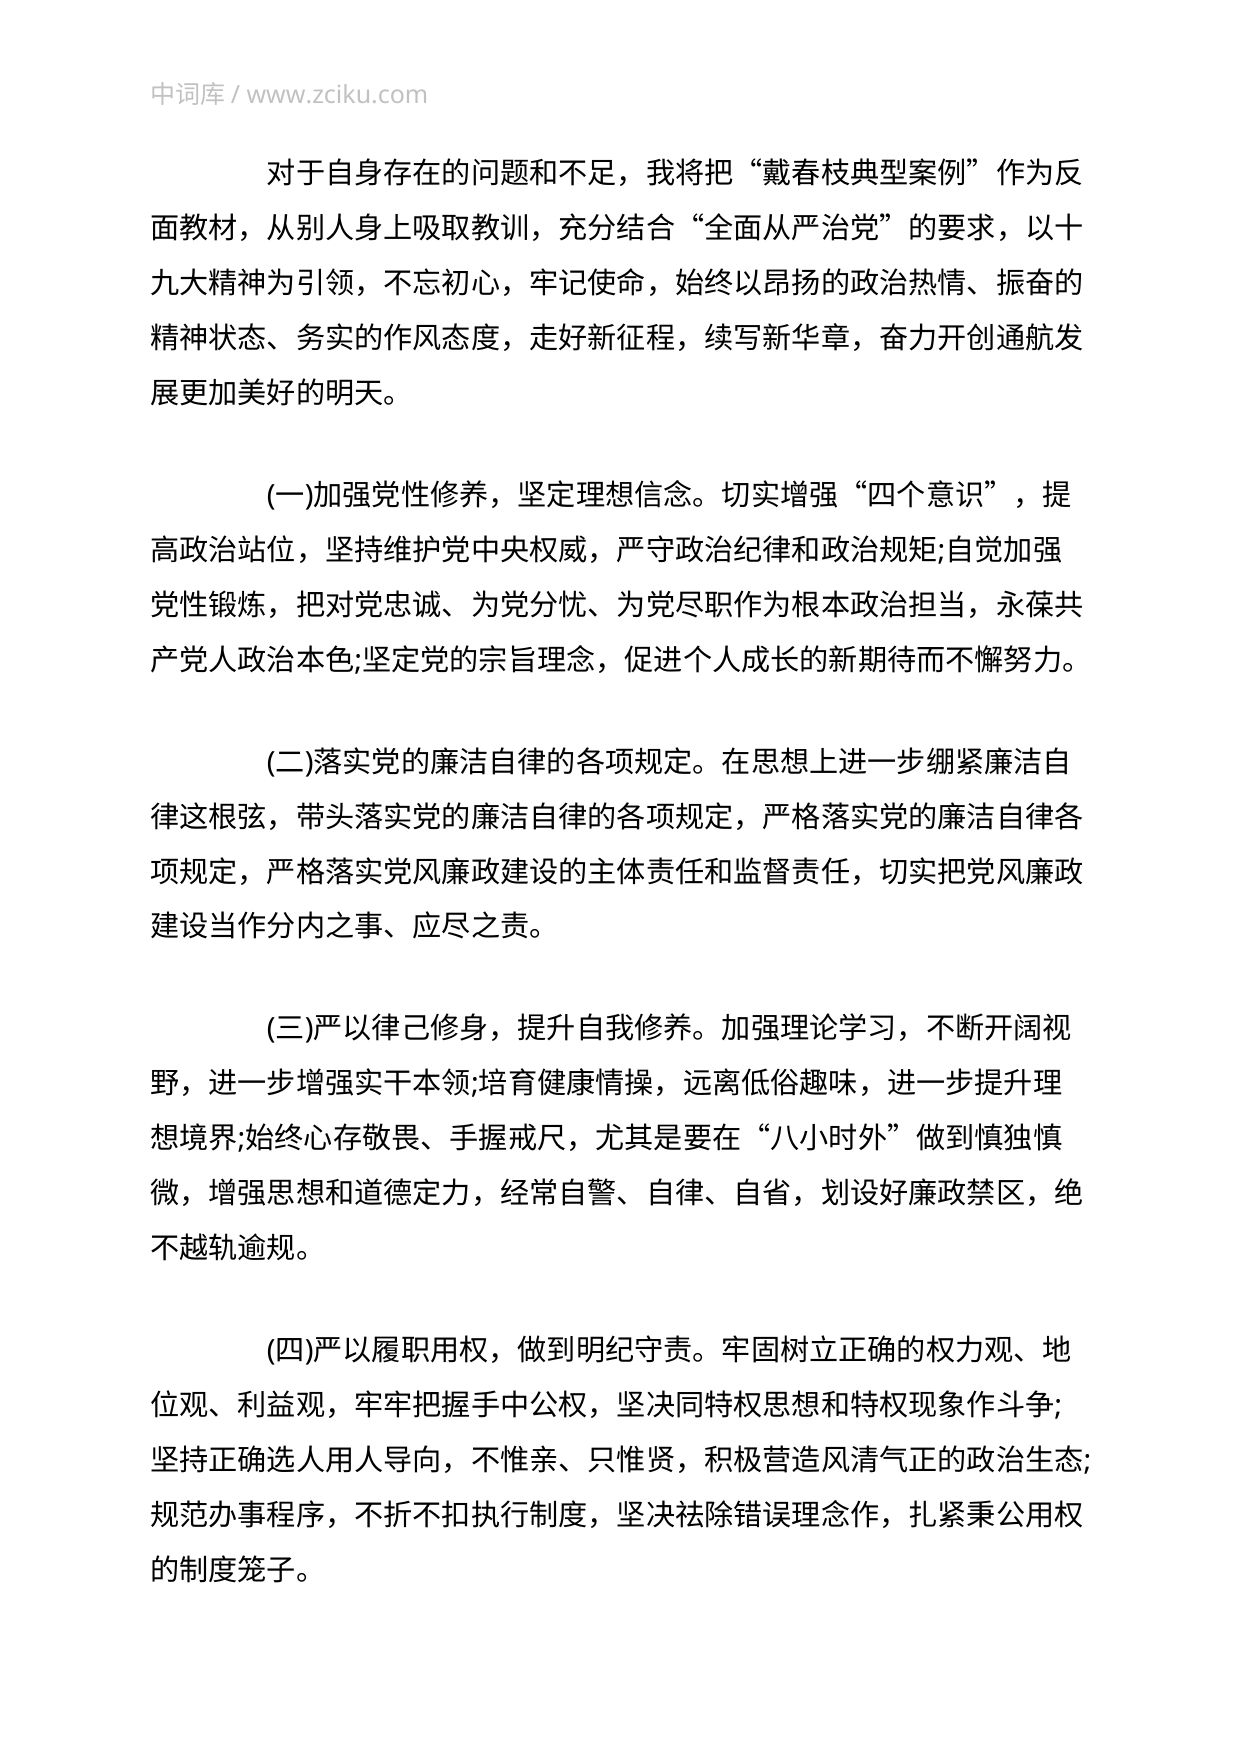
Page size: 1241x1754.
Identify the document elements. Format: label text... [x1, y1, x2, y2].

text (三)严以律己修身，提升自我修养。加强理论学习，不断开阔视野，进一步增强实干本领;培育健康情操，远离低俗趣味，进一步提升理想境界;始终心存敬畏、手握戒尺，尤其是要在“八小时外”做到慎独慎微，增强思想和道德定力，经常自警、自律、自省，划设好廉政禁区，绝不越轨逾规。 [150, 1005, 1090, 1267]
text (一)加强党性修养，坚定理想信念。切实增强“四个意识”，提高政治站位，坚持维护党中央权威，严守政治纪律和政治规矩;自觉加强党性锻炼，把对党忠诚、为党分忧、为党尽职作为根本政治担当，永葆共产党人政治本色;坚定党的宗旨理念，促进个人成长的新期待而不懈努力。 [150, 471, 1090, 679]
text 对于自身存在的问题和不足，我将把“戴春枝典型案例”作为反面教材，从别人身上吸取教训，充分结合“全面从严治党”的要求，以十九大精神为引领，不忘初心，牢记使命，始终以昂扬的政治热情、振奋的精神状态、务实的作风态度，走好新征程，续写新华章，奋力开创通航发展更加美好的明天。 [150, 150, 1090, 412]
text (四)严以履职用权，做到明纪守责。牢固树立正确的权力观、地位观、利益观，牢牢把握手中公权，坚决同特权思想和特权现象作斗争;坚持正确选人用人导向，不惟亲、只惟贤，积极营造风清气正的政治生态;规范办事程序，不折不扣执行制度，坚决祛除错误理念作，扎紧秉公用权的制度笼子。 [150, 1326, 1090, 1589]
text (二)落实党的廉洁自律的各项规定。在思想上进一步绷紧廉洁自律这根弦，带头落实党的廉洁自律的各项规定，严格落实党的廉洁自律各项规定，严格落实党风廉政建设的主体责任和监督责任，切实把党风廉政建设当作分内之事、应尽之责。 [150, 738, 1090, 945]
